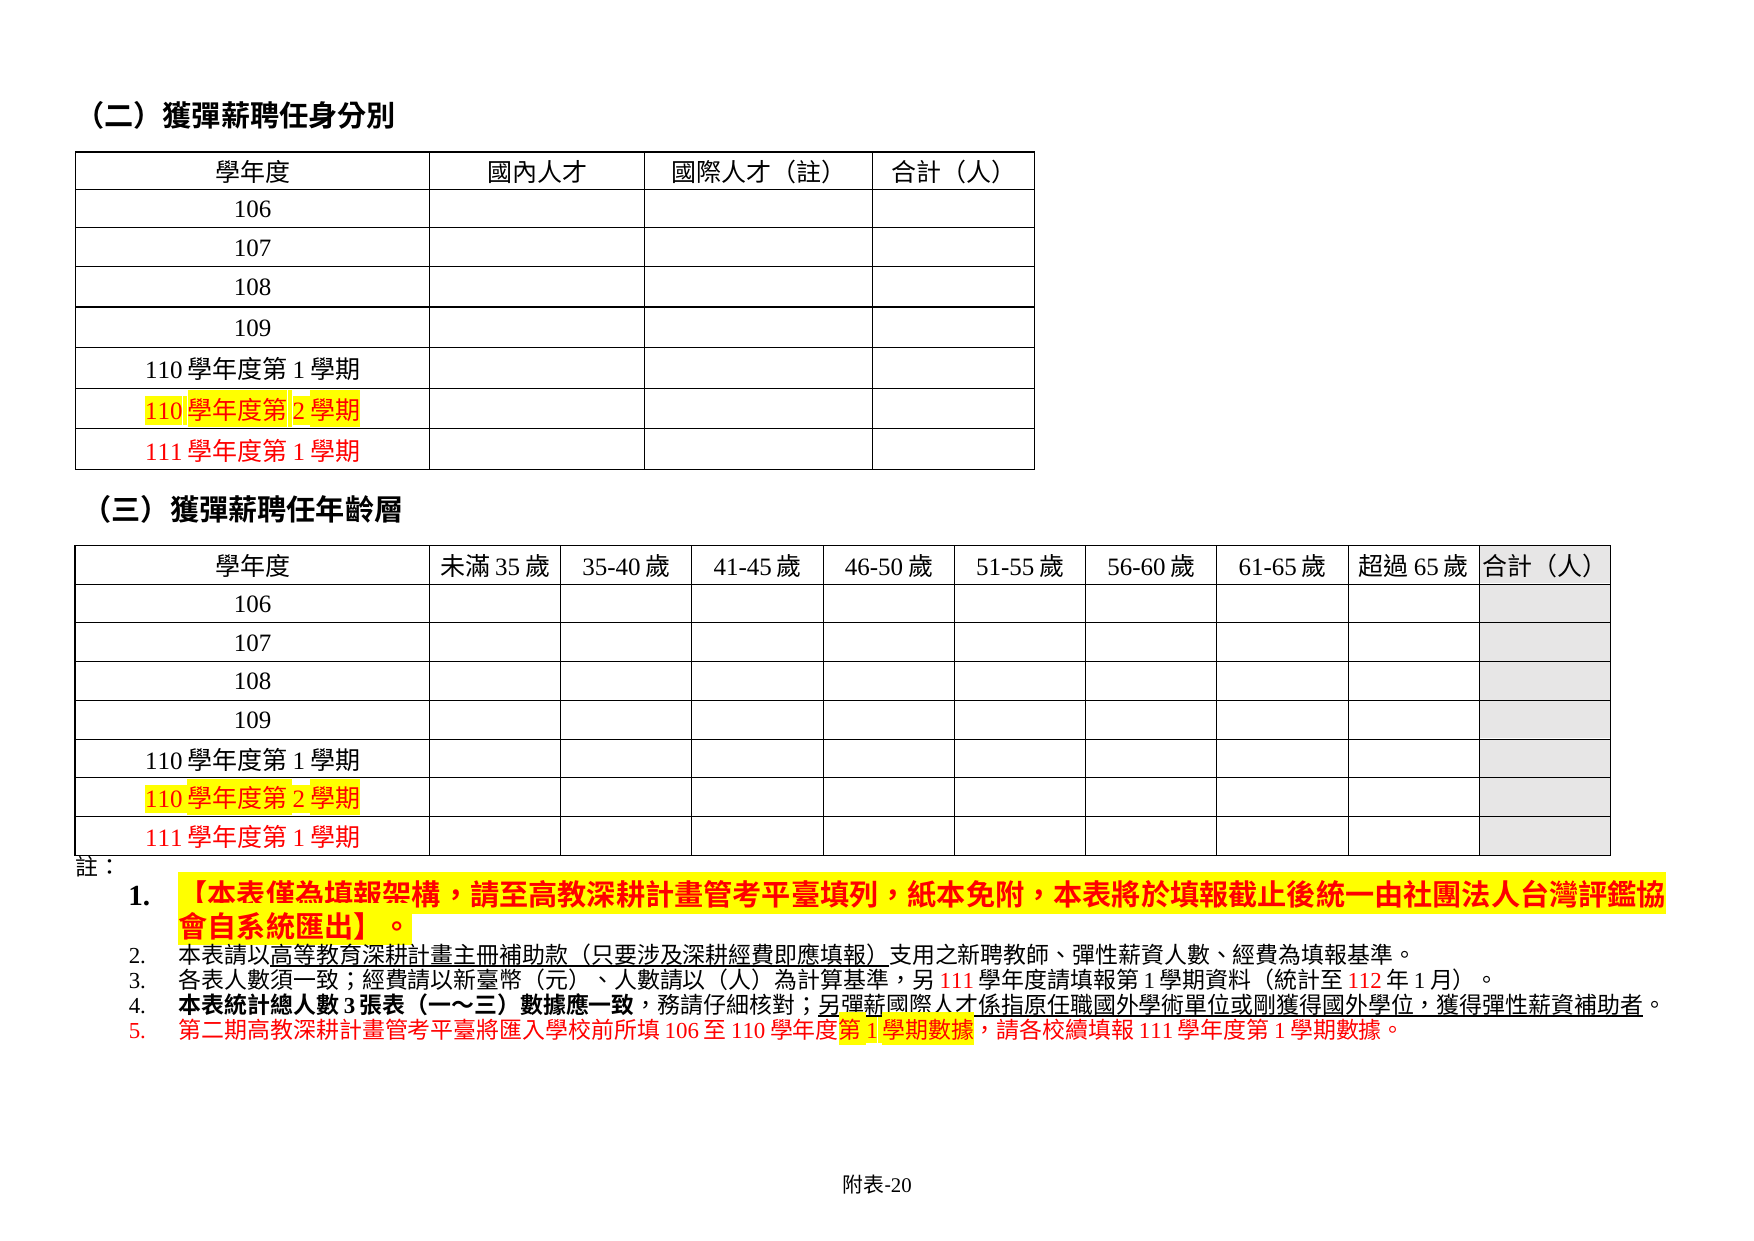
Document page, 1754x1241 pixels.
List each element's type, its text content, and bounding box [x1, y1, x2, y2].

list 第二期高教深耕計畫管考平臺將匯入學校前所填106至110學年度第1學期數據，請各校續填報111學年度第1學期數據。 [128, 1018, 839, 1043]
table_cell [430, 585, 560, 622]
table_cell [692, 701, 823, 738]
table_cell [692, 662, 823, 700]
table_header 51-55歲 [955, 546, 1085, 583]
table_cell [873, 190, 1034, 227]
table_cell [873, 228, 1034, 266]
table_cell 109 [76, 701, 429, 738]
table_cell [1480, 662, 1610, 700]
table_cell [955, 623, 1085, 661]
table_cell 107 [76, 228, 429, 266]
table_cell [873, 267, 1034, 306]
table_cell [430, 228, 644, 266]
table_cell [561, 817, 691, 855]
table_cell [430, 267, 644, 306]
table_cell [824, 740, 954, 777]
table_header 國內人才 [430, 153, 644, 189]
table_cell [873, 429, 1034, 469]
table_header 未滿35歲 [430, 546, 560, 583]
table_cell [824, 662, 954, 700]
table_cell [430, 190, 644, 227]
table_cell 110學年度第1學期 [76, 740, 429, 777]
table_cell [955, 662, 1085, 700]
table_cell [1217, 740, 1348, 777]
table_cell [692, 817, 823, 855]
table_header 國際人才（註） [645, 153, 872, 189]
table_cell [430, 740, 560, 777]
table_cell [645, 190, 872, 227]
table_header 學年度 [76, 546, 429, 583]
table_header 學年度 [76, 153, 429, 189]
table_cell 108 [76, 267, 429, 306]
table_header 合計（人） [1480, 546, 1610, 583]
text （三）獲彈薪聘任年齡層 [75, 470, 1679, 545]
table_cell [824, 623, 954, 661]
table_cell [561, 662, 691, 700]
table_cell [1086, 701, 1216, 738]
list 各表人數須一致；經費請以新臺幣（元）、人數請以（人）為計算基準，另111學年度請填報第1學期資料（統計至112年1月）。 [128, 968, 1679, 993]
table_header 超過65歲 [1349, 546, 1479, 583]
table_cell 109 [76, 308, 429, 347]
table_cell [561, 585, 691, 622]
table_cell [1086, 585, 1216, 622]
table_cell [955, 585, 1085, 622]
table_cell [645, 389, 872, 428]
table_cell [645, 308, 872, 347]
table_cell [430, 308, 644, 347]
table_cell [645, 228, 872, 266]
table_cell [1349, 662, 1479, 700]
table_cell [1217, 817, 1348, 855]
table_cell [1480, 623, 1610, 661]
table_cell [1480, 778, 1610, 816]
table_cell [1086, 623, 1216, 661]
table_cell [430, 348, 644, 388]
table_cell [955, 701, 1085, 738]
table_cell [1349, 585, 1479, 622]
table_cell 106 [76, 585, 429, 622]
table_cell [1086, 817, 1216, 855]
table_cell 111學年度第1學期 [76, 429, 429, 469]
table_cell [430, 623, 560, 661]
table_cell [692, 623, 823, 661]
table_cell [1480, 740, 1610, 777]
table_cell [1480, 817, 1610, 855]
table_cell [1349, 817, 1479, 855]
table_cell [1217, 778, 1348, 816]
list 本表統計總人數3張表（一～三）數據應一致，務請仔細核對；另彈薪國際人才係指原任職國外學術單位或剛獲得國外學位，獲得彈性薪資補助者。 [128, 993, 1679, 1018]
table_cell [1086, 778, 1216, 816]
table_cell [873, 389, 1034, 428]
table_cell [1217, 662, 1348, 700]
table_cell [430, 701, 560, 738]
table_header 35-40歲 [561, 546, 691, 583]
table_header 46-50歲 [824, 546, 954, 583]
table_cell [1349, 701, 1479, 738]
table_cell [430, 778, 560, 816]
table_cell [1217, 701, 1348, 738]
table_cell [645, 429, 872, 469]
table_cell 110學年度第1學期 [76, 348, 429, 388]
table_cell 110學年度第2學期 [76, 389, 429, 428]
text 註： [75, 856, 1679, 881]
table_cell [692, 740, 823, 777]
table_cell [1349, 778, 1479, 816]
table_cell [561, 778, 691, 816]
table_cell 107 [76, 623, 429, 661]
table_cell [645, 348, 872, 388]
table_header 56-60歲 [1086, 546, 1216, 583]
table_cell [430, 389, 644, 428]
table_cell [430, 429, 644, 469]
table_cell [1349, 740, 1479, 777]
table_cell [430, 662, 560, 700]
table_cell [824, 701, 954, 738]
table_header 41-45歲 [692, 546, 823, 583]
table_cell [824, 778, 954, 816]
table_cell 106 [76, 190, 429, 227]
table_cell 110學年度第2學期 [76, 778, 429, 816]
table_cell [955, 740, 1085, 777]
table_cell [561, 623, 691, 661]
table_cell [561, 740, 691, 777]
table_cell [824, 817, 954, 855]
table_cell [1349, 623, 1479, 661]
list 【本表僅為填報架構，請至高教深耕計畫管考平臺填列，紙本免附，本表將於填報截止後統一由社團法人台灣評鑑協會自系統匯出】。 [412, 881, 1679, 943]
table_cell [1086, 740, 1216, 777]
table_cell [1086, 662, 1216, 700]
table_cell [1480, 585, 1610, 622]
table_cell [1217, 623, 1348, 661]
table_cell [430, 817, 560, 855]
table_cell [824, 585, 954, 622]
text （二）獲彈薪聘任身分別 [75, 76, 1679, 151]
list 本表請以高等教育深耕計畫主冊補助款（只要涉及深耕經費即應填報）支用之新聘教師、彈性薪資人數、經費為填報基準。 [128, 943, 1679, 968]
table_cell 108 [76, 662, 429, 700]
list 第二期高教深耕計畫管考平臺將匯入學校前所填106至110學年度第1學期數據，請各校續填報111學年度第1學期數據。 [974, 1018, 1679, 1043]
table_cell [1480, 701, 1610, 738]
table_cell [561, 701, 691, 738]
table_header 61-65歲 [1217, 546, 1348, 583]
table_cell 111學年度第1學期 [76, 817, 429, 855]
table_cell [873, 348, 1034, 388]
table_cell [873, 308, 1034, 347]
table_cell [955, 778, 1085, 816]
table_cell [645, 267, 872, 306]
table_cell [955, 817, 1085, 855]
table_cell [692, 585, 823, 622]
table_cell [692, 778, 823, 816]
table_header 合計（人） [873, 153, 1034, 189]
table_cell [1217, 585, 1348, 622]
